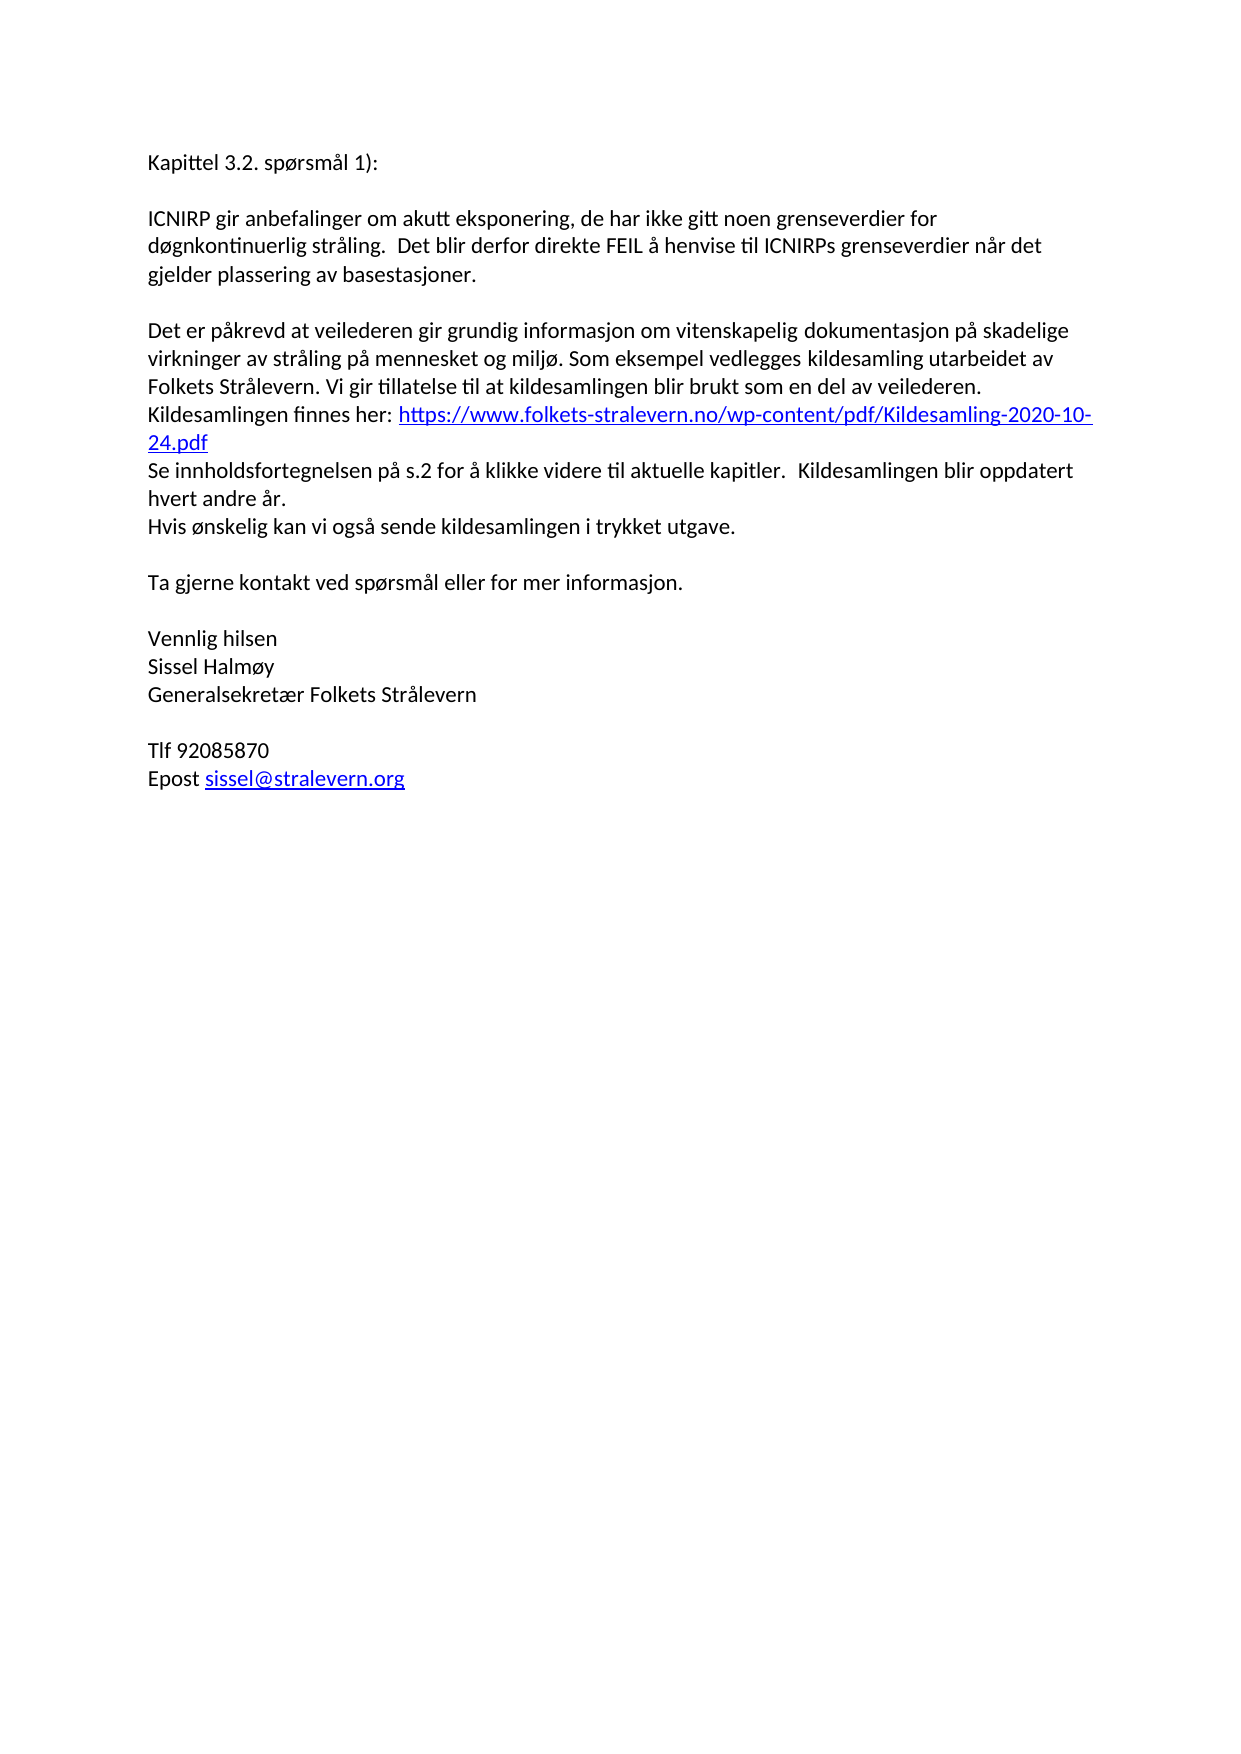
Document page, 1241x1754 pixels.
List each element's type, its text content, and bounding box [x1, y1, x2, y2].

text Ta gjerne kontakt ved spørsmål eller for mer informasjon. [148, 568, 1093, 596]
text Se innholdsfortegnelsen på s.2 for å klikke videre til aktuelle kapitler. Kildesamlingen blir oppdatert hvert andre år. [148, 456, 1093, 512]
text ICNIRP gir anbefalinger om akutt eksponering, de har ikke gitt noen grenseverdier for døgnkontinuerlig stråling. Det blir derfor direkte FEIL å henvise til ICNIRPs grenseverdier når det gjelder plassering av basestasjoner. [148, 204, 1093, 288]
text Tlf 92085870 [148, 736, 1093, 764]
text Det er påkrevd at veilederen gir grundig informasjon om vitenskapelig dokumentasjon på skadelige virkninger av stråling på mennesket og miljø. Som eksempel vedlegges kildesamling utarbeidet av Folkets Strålevern. Vi gir tillatelse til at kildesamlingen blir brukt som en del av veilederen. Kildesamlingen finnes her: https://www.folkets-stralevern.no/wp-content/pdf/Kildesamling-2020-10-24.pdf [148, 316, 1093, 456]
text Kapittel 3.2. spørsmål 1): [148, 148, 1093, 176]
text Generalsekretær Folkets Strålevern [148, 680, 1093, 708]
text Epost sissel@stralevern.org [148, 764, 1093, 792]
text Hvis ønskelig kan vi også sende kildesamlingen i trykket utgave. [148, 512, 1093, 540]
text Sissel Halmøy [148, 652, 1093, 680]
text Vennlig hilsen [148, 624, 1093, 652]
